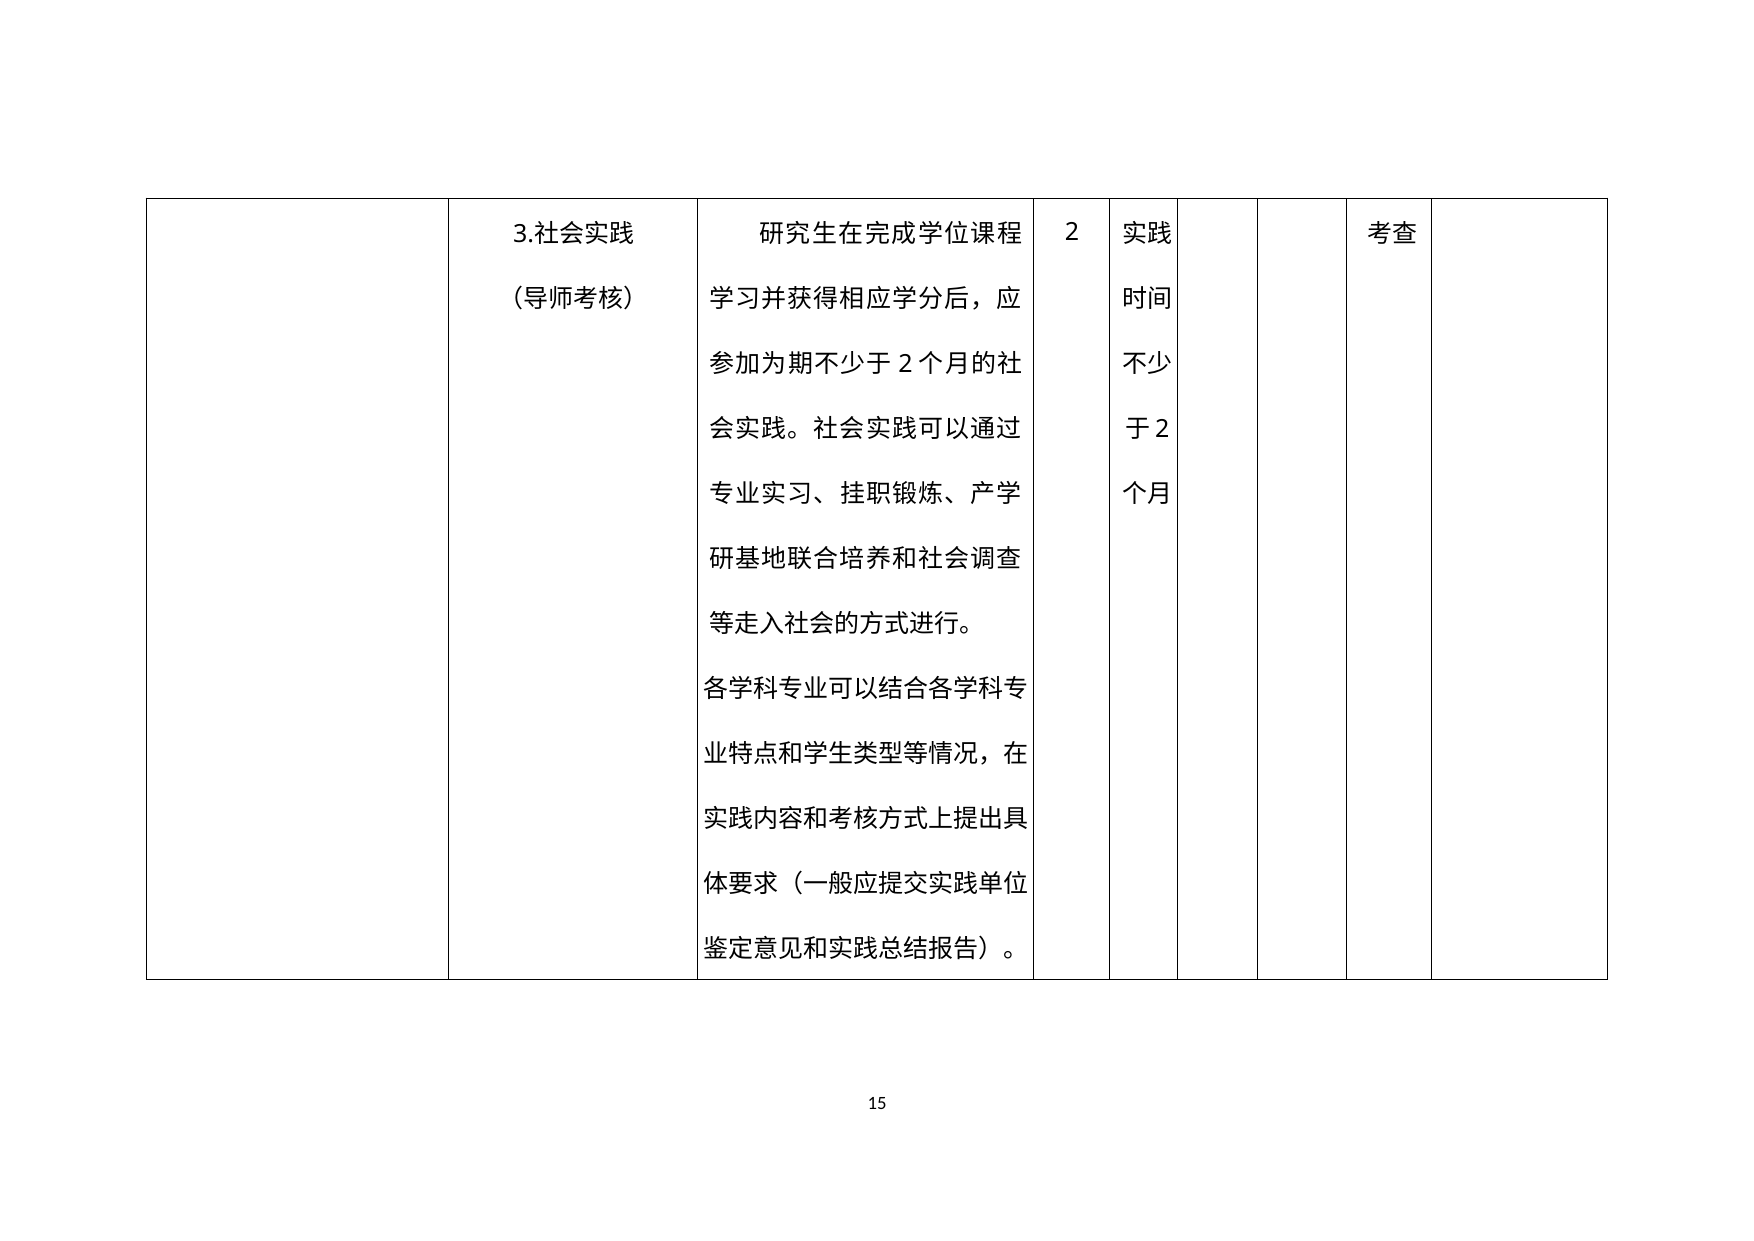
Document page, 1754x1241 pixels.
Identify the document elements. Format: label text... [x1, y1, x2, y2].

table_cell [1258, 199, 1346, 979]
table_cell [1178, 199, 1257, 979]
table_cell 2 [1034, 199, 1109, 979]
table_cell 3.社会实践 （导师考核） [449, 199, 697, 979]
table_cell 研究生在完成学位课程学习并获得相应学分后，应参加为期不少于2个月的社会实践。社会实践可以通过专业实习、挂职锻炼、产学研基地联合培养和社会调查等走入社会的方式进行。 各学科专业可以结合各学科专业特点和学生类型等情况，在实践内容和考核方式上提出具体要求（一般应提交实践单位鉴定意见和实践总结报告）。 [698, 199, 1033, 979]
table_cell 实践时间不少于2个月 [1110, 199, 1177, 979]
table_cell 考查 [1347, 199, 1431, 979]
